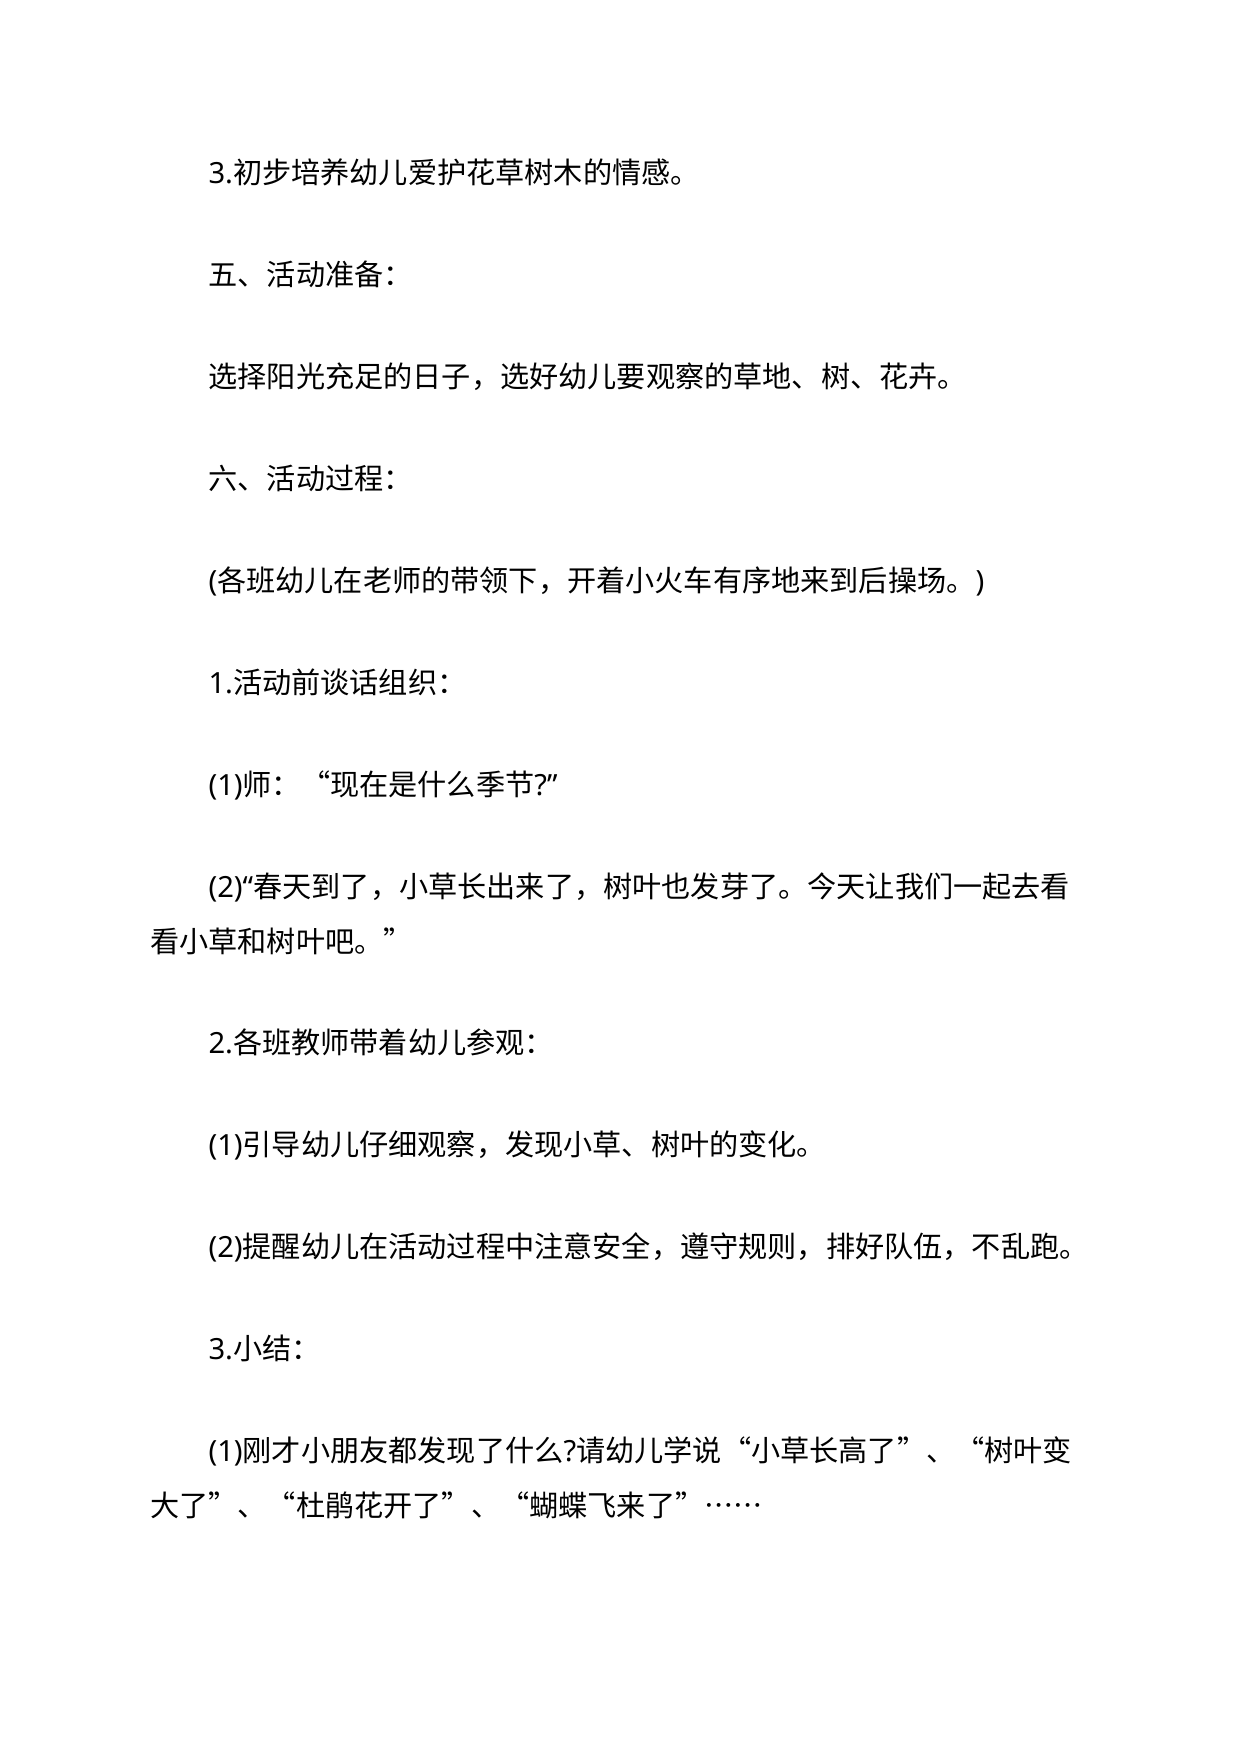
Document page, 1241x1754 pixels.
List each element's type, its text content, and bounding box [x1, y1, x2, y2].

text (1)引导幼儿仔细观察，发现小草、树叶的变化。 [150, 1122, 1090, 1164]
text (2)提醒幼儿在活动过程中注意安全，遵守规则，排好队伍，不乱跑。 [150, 1224, 1090, 1266]
text 六、活动过程： [150, 456, 1090, 498]
text (1)刚才小朋友都发现了什么?请幼儿学说“小草长高了”、“树叶变大了”、“杜鹃花开了”、“蝴蝶飞来了”…… [150, 1428, 1090, 1525]
text 五、活动准备： [150, 252, 1090, 294]
text 3.初步培养幼儿爱护花草树木的情感。 [150, 150, 1090, 192]
text (1)师：“现在是什么季节?” [150, 761, 1090, 804]
text 3.小结： [150, 1326, 1090, 1368]
text (各班幼儿在老师的带领下，开着小火车有序地来到后操场。) [150, 557, 1090, 600]
text (2)“春天到了，小草长出来了，树叶也发芽了。今天让我们一起去看看小草和树叶吧。” [150, 863, 1090, 961]
text 2.各班教师带着幼儿参观： [150, 1020, 1090, 1062]
text 1.活动前谈话组织： [150, 659, 1090, 702]
text 选择阳光充足的日子，选好幼儿要观察的草地、树、花卉。 [150, 354, 1090, 396]
